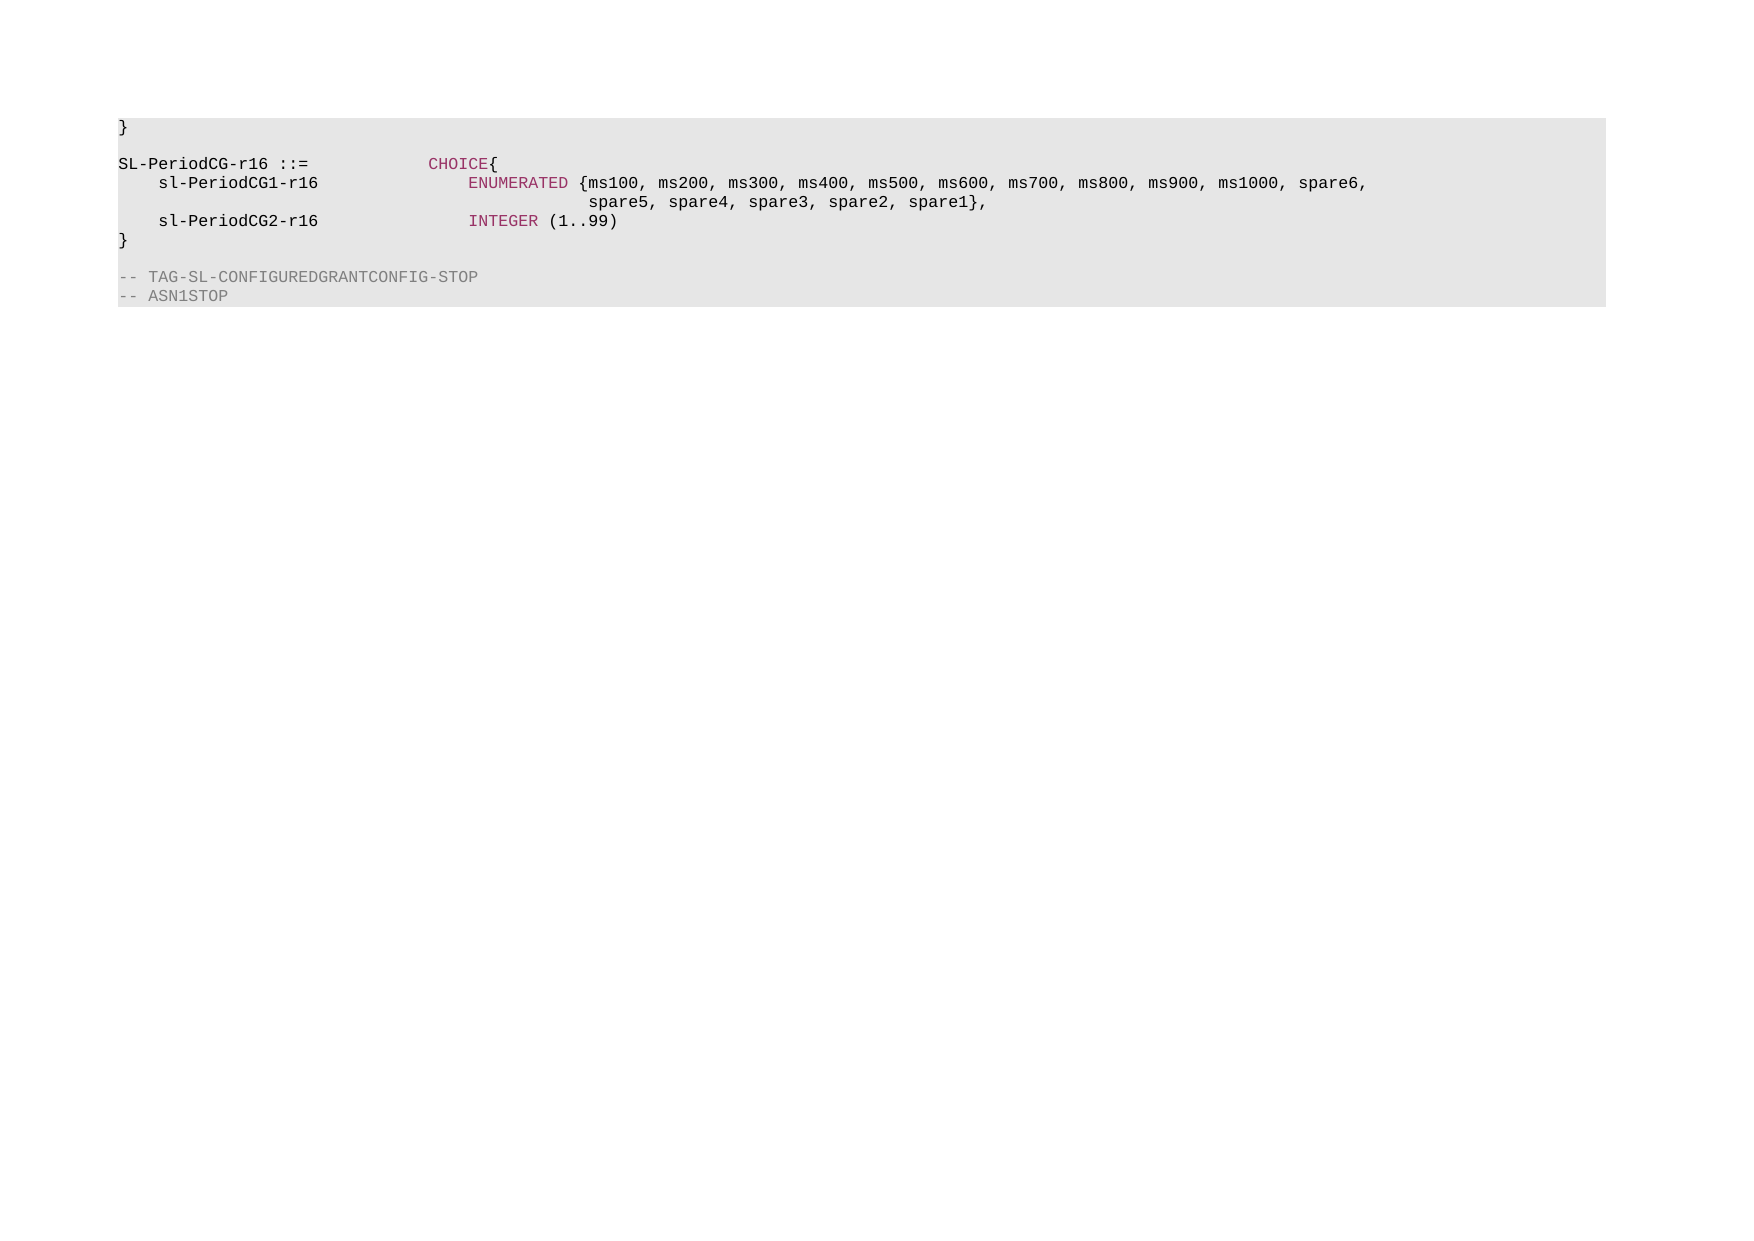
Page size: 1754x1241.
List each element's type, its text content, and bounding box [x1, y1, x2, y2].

text } [118, 118, 1606, 137]
text -- ASN1STOP [118, 288, 1606, 307]
text } [118, 231, 1606, 250]
text -- TAG-SL-CONFIGUREDGRANTCONFIG-STOP [118, 269, 1606, 288]
text sl-PeriodCG1-r16 ENUMERATED {ms100, ms200, ms300, ms400, ms500, ms600, ms700, ms800, ms900, ms1000, spare6, [118, 175, 1606, 193]
text SL-PeriodCG-r16 ::= CHOICE{ [118, 156, 1606, 175]
text sl-PeriodCG2-r16 INTEGER (1..99) [118, 212, 1606, 231]
text spare5, spare4, spare3, spare2, spare1}, [118, 193, 1606, 212]
